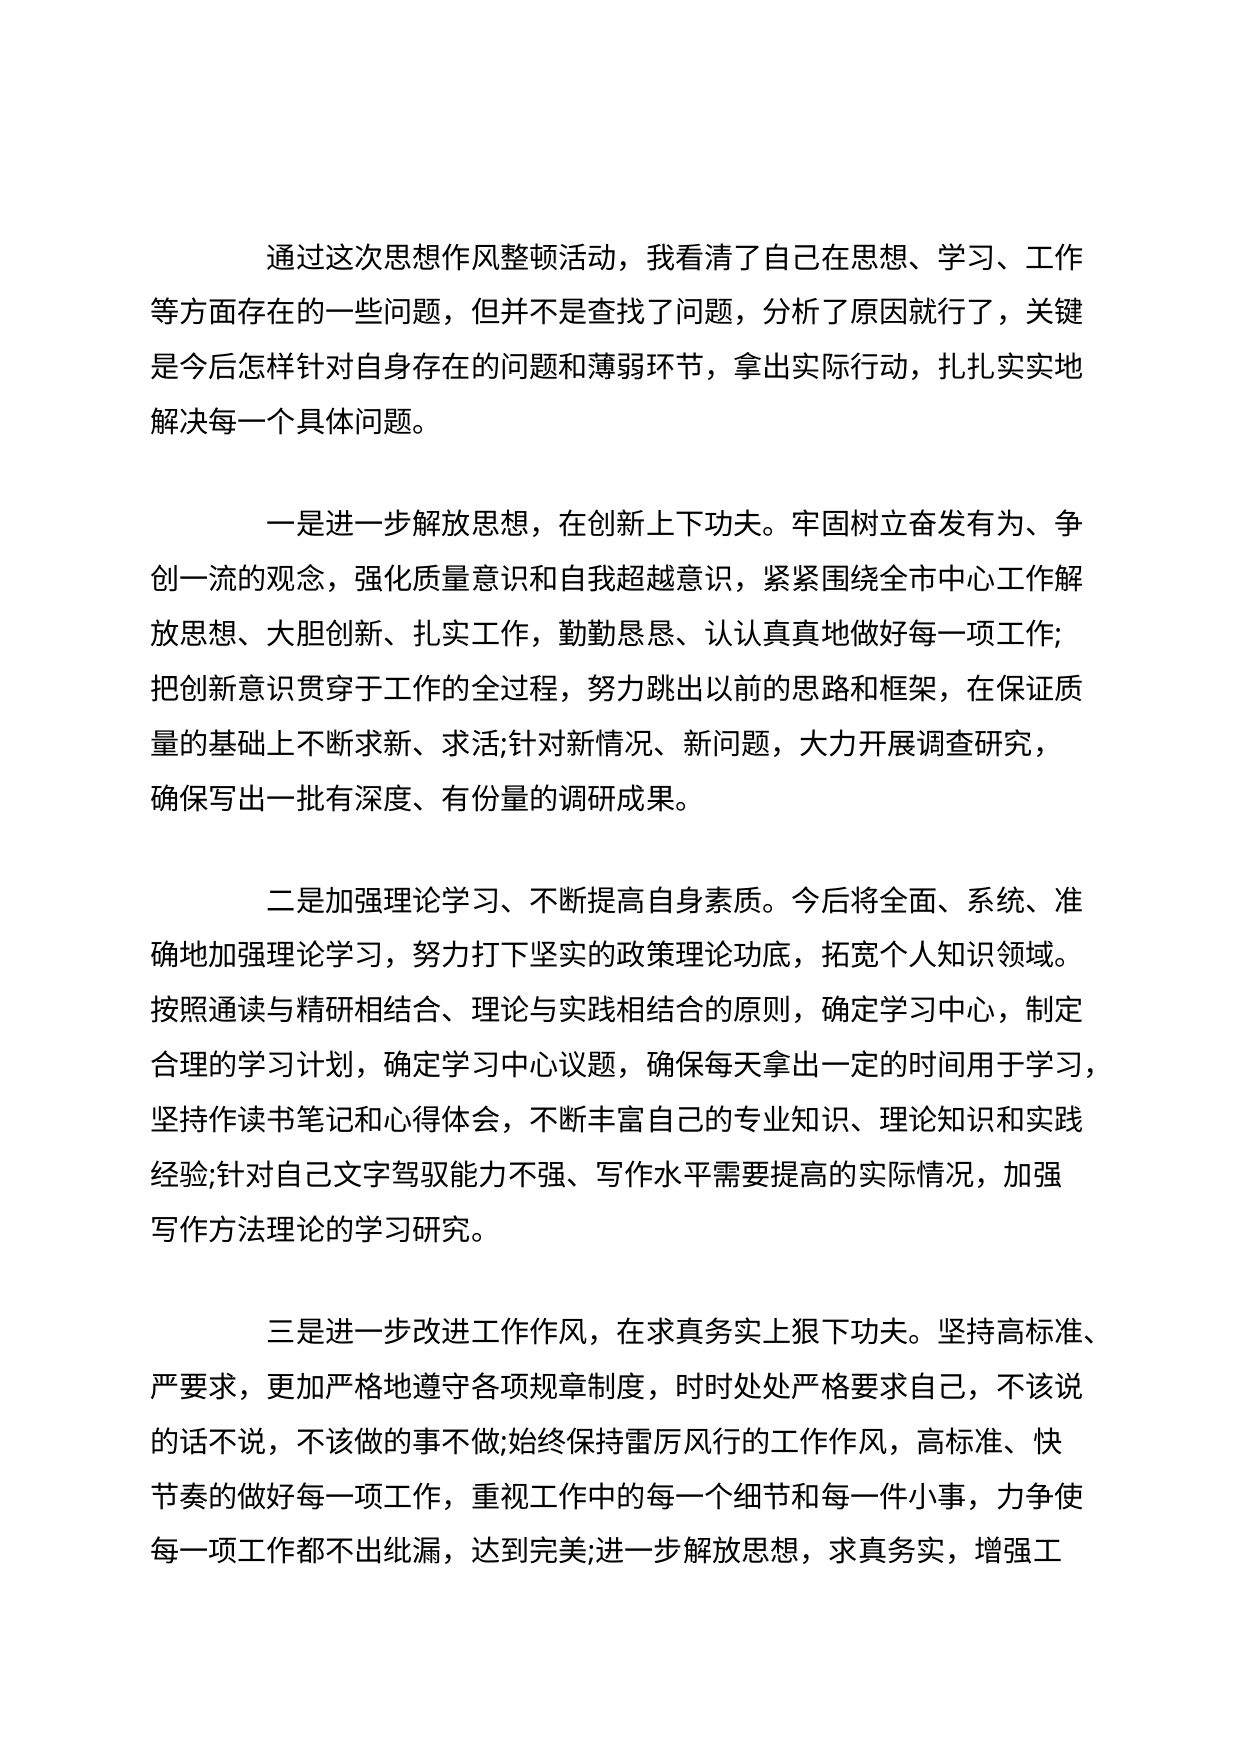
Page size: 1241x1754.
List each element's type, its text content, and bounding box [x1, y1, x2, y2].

text 通过这次思想作风整顿活动，我看清了自己在思想、学习、工作等方面存在的一些问题，但并不是查找了问题，分析了原因就行了，关键是今后怎样针对自身存在的问题和薄弱环节，拿出实际行动，扎扎实实地解决每一个具体问题。 [150, 234, 1090, 441]
text 一是进一步解放思想，在创新上下功夫。牢固树立奋发有为、争创一流的观念，强化质量意识和自我超越意识，紧紧围绕全市中心工作解放思想、大胆创新、扎实工作，勤勤恳恳、认认真真地做好每一项工作;把创新意识贯穿于工作的全过程，努力跳出以前的思路和框架，在保证质量的基础上不断求新、求活;针对新情况、新问题，大力开展调查研究，确保写出一批有深度、有份量的调研成果。 [150, 501, 1090, 818]
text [150, 1308, 1090, 1570]
text 二是加强理论学习、不断提高自身素质。今后将全面、系统、准确地加强理论学习，努力打下坚实的政策理论功底，拓宽个人知识领域。按照通读与精研相结合、理论与实践相结合的原则，确定学习中心，制定合理的学习计划，确定学习中心议题，确保每天拿出一定的时间用于学习，坚持作读书笔记和心得体会，不断丰富自己的专业知识、理论知识和实践经验;针对自己文字驾驭能力不强、写作水平需要提高的实际情况，加强写作方法理论的学习研究。 [150, 877, 1090, 1249]
